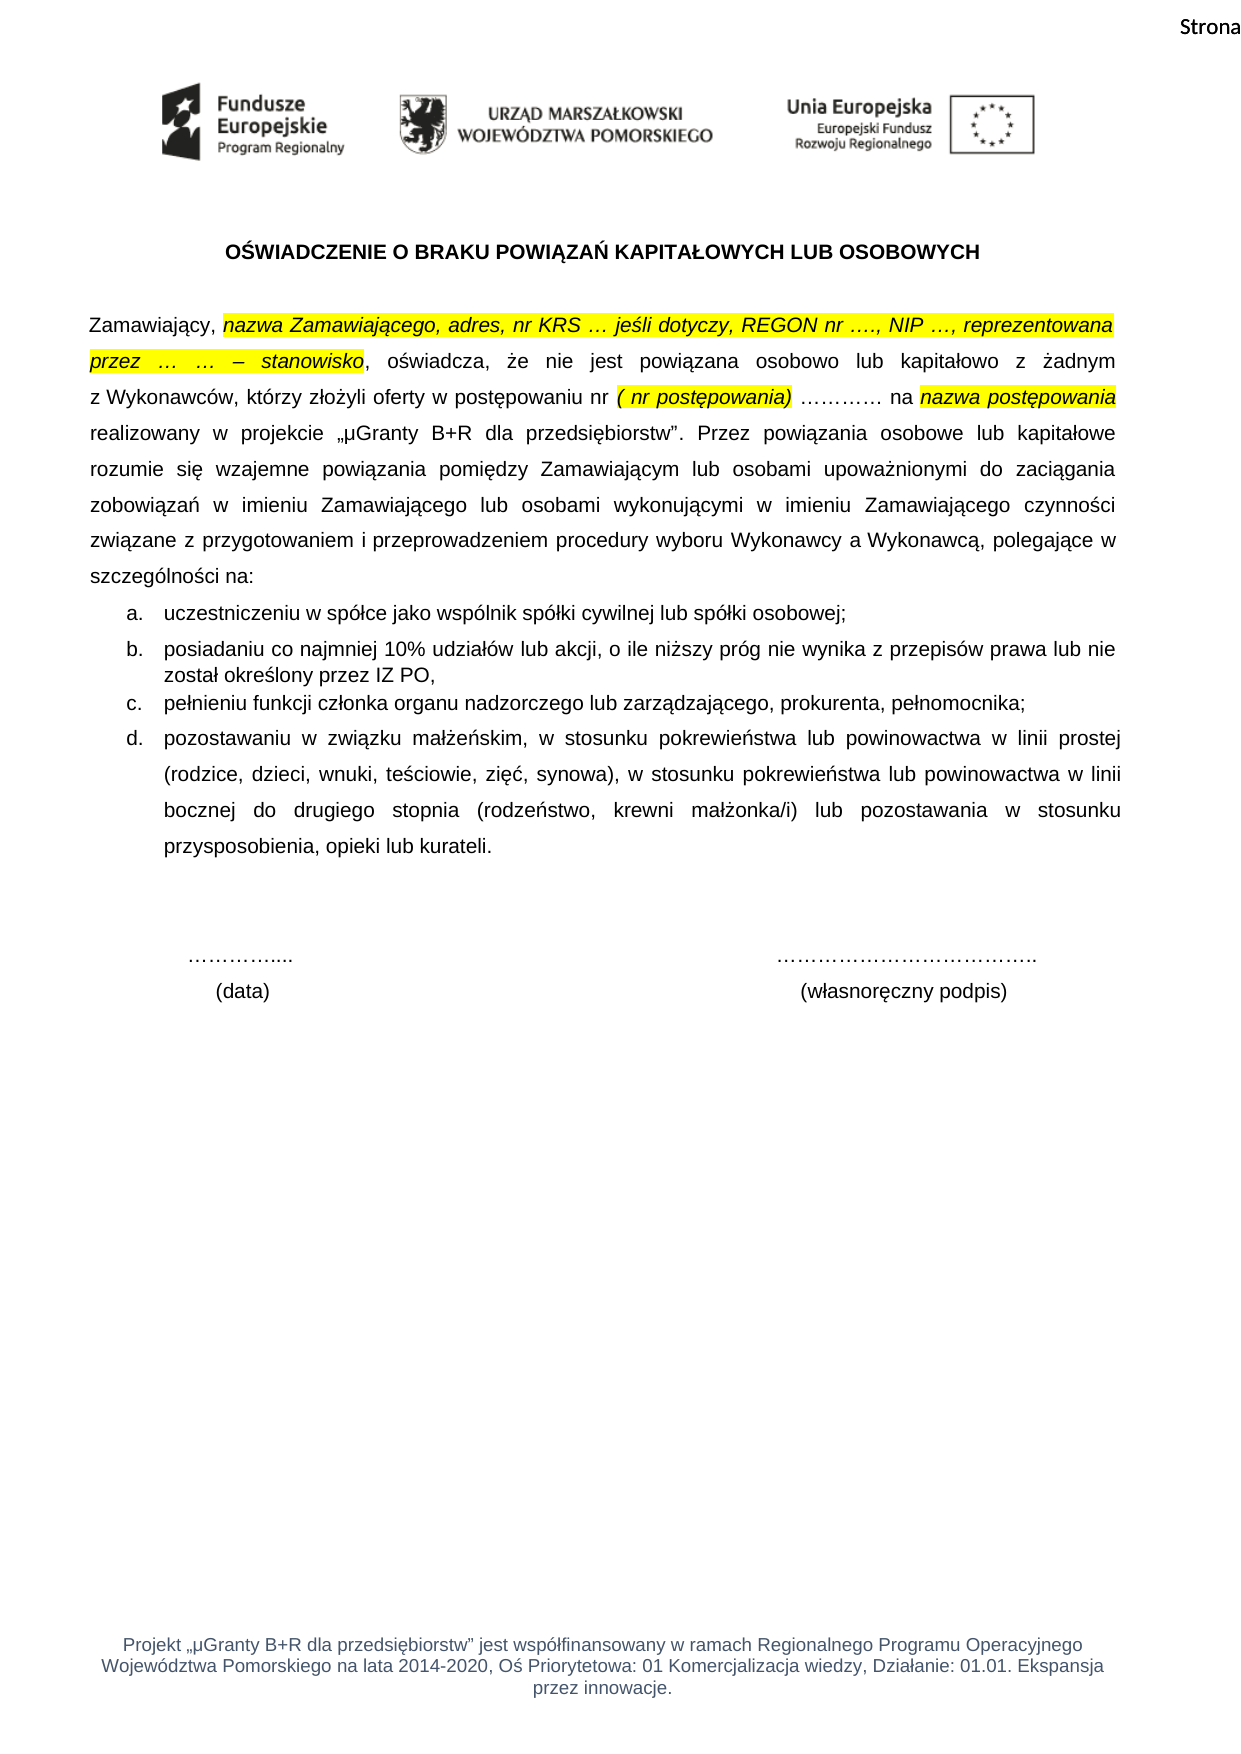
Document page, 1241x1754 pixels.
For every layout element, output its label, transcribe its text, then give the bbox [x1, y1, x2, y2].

list posiadaniu co najmniej 10% udziałów lub akcji, o ile niższy próg nie wynika z przepisów prawa lub nie został określony przez IZ PO, [126, 637, 1116, 687]
picture [133, 54, 1079, 186]
list pełnieniu funkcji członka organu nadzorczego lub zarządzającego, prokurenta, pełnomocnika; [126, 690, 1122, 714]
list uczestniczeniu w spółce jako wspólnik spółki cywilnej lub spółki osobowej; [126, 601, 1122, 625]
text OŚWIADCZENIE O BRAKU POWIĄZAŃ KAPITAŁOWYCH LUB OSOBOWYCH [89, 240, 1116, 264]
text ………….... ……………………………….. [89, 943, 1116, 967]
list pozostawaniu w związku małżeńskim, w stosunku pokrewieństwa lub powinowactwa w linii prostej (rodzice, dzieci, wnuki, teściowie, zięć, synowa), w stosunku pokrewieństwa lub powinowactwa w linii bocznej do drugiego stopnia (rodzeństwo, krewni małżonka/i) lub pozostawania w stosunku przysposobienia, opieki lub kurateli. [126, 726, 1122, 858]
text (data) (własnoręczny podpis) [89, 979, 1116, 1003]
text Zamawiający, nazwa Zamawiającego, adres, nr KRS … jeśli dotyczy, REGON nr …., NIP …, reprezentowana przez … … – stanowisko, oświadcza, że nie jest powiązana osobowo lub kapitałowo z żadnym z Wykonawców, którzy złożyli oferty w postępowaniu nr ( nr postępowania) ………… na nazwa postępowania realizowany w projekcie „μGranty B+R dla przedsiębiorstw”. Przez powiązania osobowe lub kapitałowe rozumie się wzajemne powiązania pomiędzy Zamawiającym lub osobami upoważnionymi do zaciągania zobowiązań w imieniu Zamawiającego lub osobami wykonującymi w imieniu Zamawiającego czynności związane z przygotowaniem i przeprowadzeniem procedury wyboru Wykonawcy a Wykonawcą, polegające w szczególności na: [89, 313, 1116, 588]
